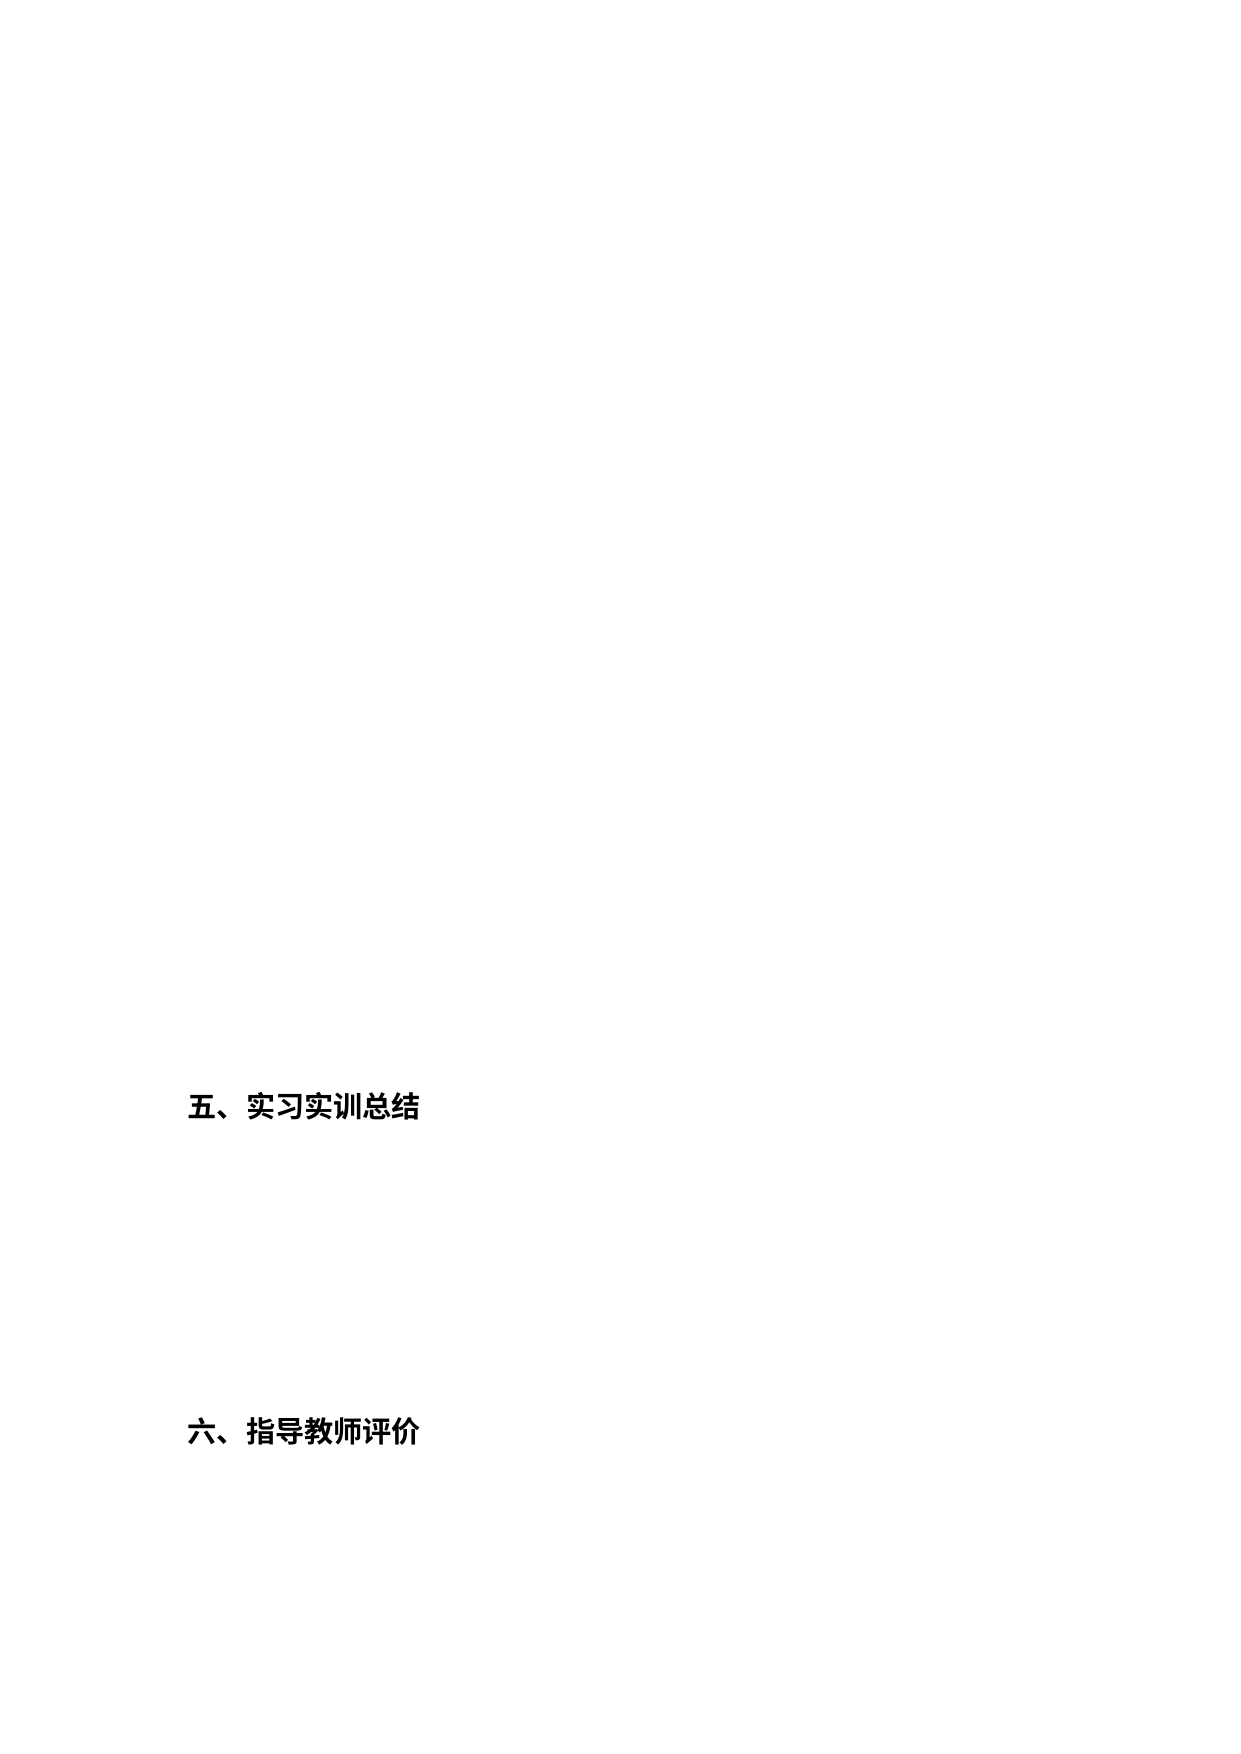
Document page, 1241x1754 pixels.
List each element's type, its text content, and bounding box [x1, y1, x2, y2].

list 六、指导教师评价 [187, 1397, 1053, 1462]
list 实习实训总结 [187, 1072, 1053, 1137]
